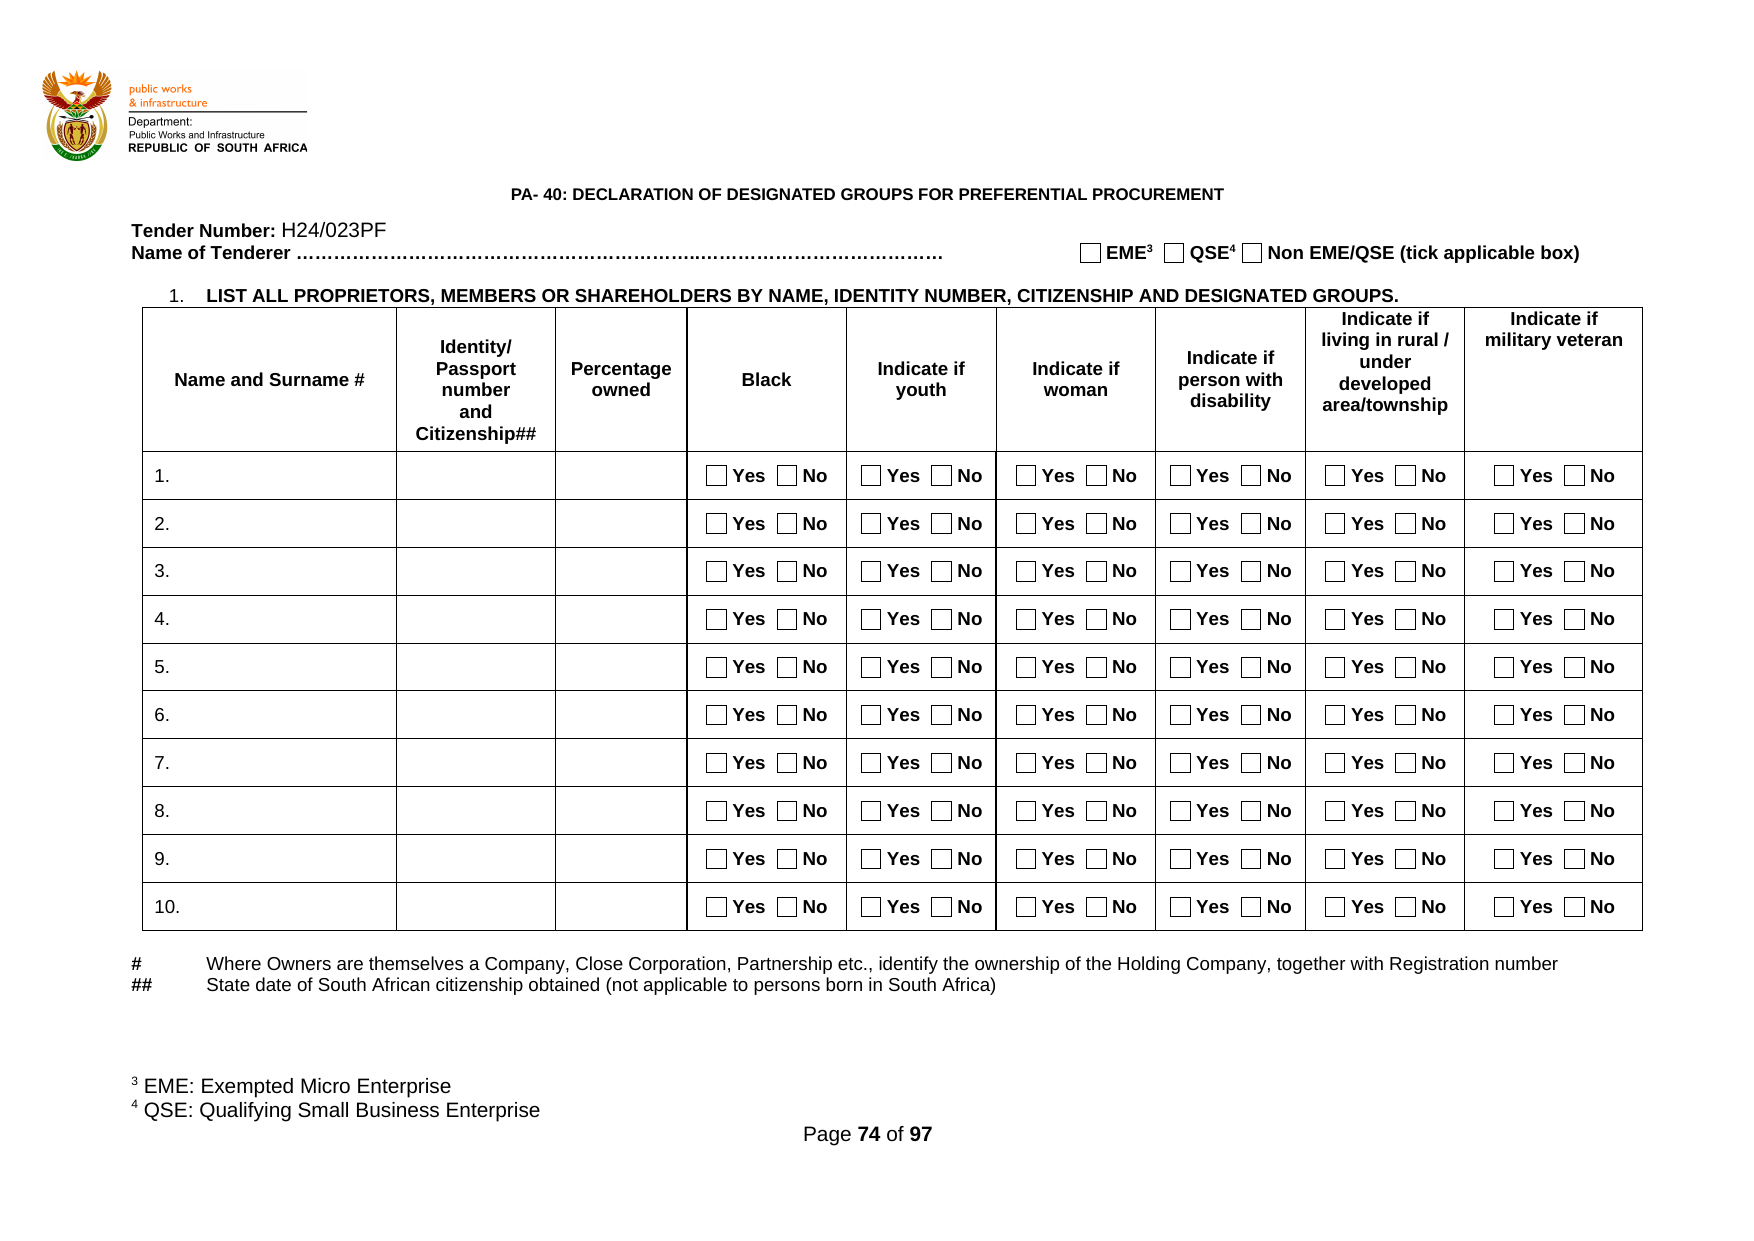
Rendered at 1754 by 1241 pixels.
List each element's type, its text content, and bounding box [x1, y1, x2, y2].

table_cell Yes No [1156, 548, 1305, 594]
table_cell Yes No [847, 883, 995, 930]
table_header Identity/ Passport number and Citizenship## [397, 308, 555, 451]
table_cell 1. [143, 452, 396, 499]
table_cell [397, 883, 555, 930]
table_cell Yes No [847, 835, 995, 882]
table_cell [397, 500, 555, 547]
table_cell [397, 596, 555, 642]
table_cell [397, 739, 555, 786]
table_cell [556, 787, 686, 834]
subtitle PA- 40: DECLARATION OF DESIGNATED GROUPS FOR PREFERENTIAL PROCUREMENT [131, 184, 1604, 218]
text Name of Tenderer ………………………………………………………..………………………………… EME QSE Non EME/QSE (tick applicable box) [131, 242, 1604, 263]
table_cell Yes No [1306, 500, 1464, 547]
table_cell [556, 500, 686, 547]
table_cell Yes No [688, 548, 846, 594]
table_cell Yes No [1156, 500, 1305, 547]
table_cell [556, 548, 686, 594]
table_cell Yes No [1465, 787, 1642, 834]
table_cell Yes No [997, 787, 1155, 834]
table_cell Yes No [997, 452, 1155, 499]
table_cell Yes No [1465, 452, 1642, 499]
table_cell Yes No [1465, 500, 1642, 547]
table_cell [556, 596, 686, 642]
table_cell Yes No [847, 787, 995, 834]
table_cell Yes No [997, 835, 1155, 882]
table_cell 7. [143, 739, 396, 786]
table_cell 4. [143, 596, 396, 642]
table_cell Yes No [688, 691, 846, 738]
table_cell Yes No [847, 500, 995, 547]
table_cell 2. [143, 500, 396, 547]
table_cell Yes No [1306, 691, 1464, 738]
table_header Name and Surname # [143, 308, 396, 451]
table_cell Yes No [1306, 452, 1464, 499]
table_cell Yes No [1156, 787, 1305, 834]
table_header Indicate if youth [847, 308, 996, 451]
table_cell Yes No [997, 739, 1155, 786]
table_cell Yes No [847, 452, 995, 499]
table_cell Yes No [1156, 739, 1305, 786]
table_cell [397, 835, 555, 882]
table_cell Yes No [1465, 835, 1642, 882]
table_cell Yes No [847, 644, 995, 690]
table_cell [397, 452, 555, 499]
table_cell Yes No [1156, 596, 1305, 642]
table_header Percentage owned [556, 308, 686, 451]
table_cell Yes No [1465, 691, 1642, 738]
table_cell Yes No [688, 787, 846, 834]
table_cell Yes No [1306, 739, 1464, 786]
table_cell [397, 691, 555, 738]
table_cell Yes No [997, 691, 1155, 738]
table_cell Yes No [1465, 548, 1642, 594]
table_cell Yes No [1306, 787, 1464, 834]
table_cell Yes No [1465, 883, 1642, 930]
table_cell Yes No [1156, 691, 1305, 738]
text ## State date of South African citizenship obtained (not applicable to persons born in South Africa) [131, 974, 1604, 996]
table_cell Yes No [1156, 644, 1305, 690]
table_header Indicate if military veteran [1465, 308, 1642, 451]
table_cell Yes No [1306, 883, 1464, 930]
table_header Indicate if woman [997, 308, 1155, 451]
table_cell [397, 644, 555, 690]
table_cell [556, 739, 686, 786]
table_header Indicate if living in rural / under developed area/township [1306, 308, 1464, 451]
table_cell [556, 835, 686, 882]
table_cell Yes No [688, 596, 846, 642]
table_cell 3. [143, 548, 396, 594]
table_cell Yes No [1465, 596, 1642, 642]
table_cell Yes No [997, 596, 1155, 642]
table_cell Yes No [847, 596, 995, 642]
table_header Black [688, 308, 846, 451]
table_cell Yes No [688, 500, 846, 547]
table_cell [556, 691, 686, 738]
text # Where Owners are themselves a Company, Close Corporation, Partnership etc., identify the ownership of the Holding Company, together with Registration number [131, 953, 1604, 974]
table_cell Yes No [1156, 452, 1305, 499]
table_cell Yes No [688, 835, 846, 882]
table_cell Yes No [688, 452, 846, 499]
list LIST ALL PROPRIETORS, MEMBERS OR SHAREHOLDERS BY NAME, IDENTITY NUMBER, CITIZENSHIP AND DESIGNATED GROUPS. [169, 285, 1604, 307]
table_cell Yes No [1156, 835, 1305, 882]
table_cell [556, 452, 686, 499]
table_cell Yes No [997, 548, 1155, 594]
table_cell Yes No [688, 883, 846, 930]
table_cell [556, 644, 686, 690]
table_header Indicate if person with disability [1156, 308, 1305, 451]
table_cell Yes No [847, 548, 995, 594]
table_cell 8. [143, 787, 396, 834]
table_cell 10. [143, 883, 396, 930]
table_cell Yes No [847, 739, 995, 786]
table_cell [397, 787, 555, 834]
table_cell Yes No [1465, 644, 1642, 690]
table_cell Yes No [1306, 596, 1464, 642]
table_cell Yes No [847, 691, 995, 738]
table_cell [556, 883, 686, 930]
table_cell Yes No [1465, 739, 1642, 786]
table_cell Yes No [1156, 883, 1305, 930]
table_cell 9. [143, 835, 396, 882]
table_cell 6. [143, 691, 396, 738]
table_cell Yes No [688, 644, 846, 690]
table_cell Yes No [997, 883, 1155, 930]
table_cell Yes No [688, 739, 846, 786]
table_cell Yes No [997, 500, 1155, 547]
text Tender Number: [131, 218, 1604, 242]
picture [42, 70, 308, 161]
table_cell Yes No [1306, 644, 1464, 690]
table_cell Yes No [1306, 835, 1464, 882]
table_cell Yes No [997, 644, 1155, 690]
table_cell [397, 548, 555, 594]
table_cell Yes No [1306, 548, 1464, 594]
table_cell 5. [143, 644, 396, 690]
